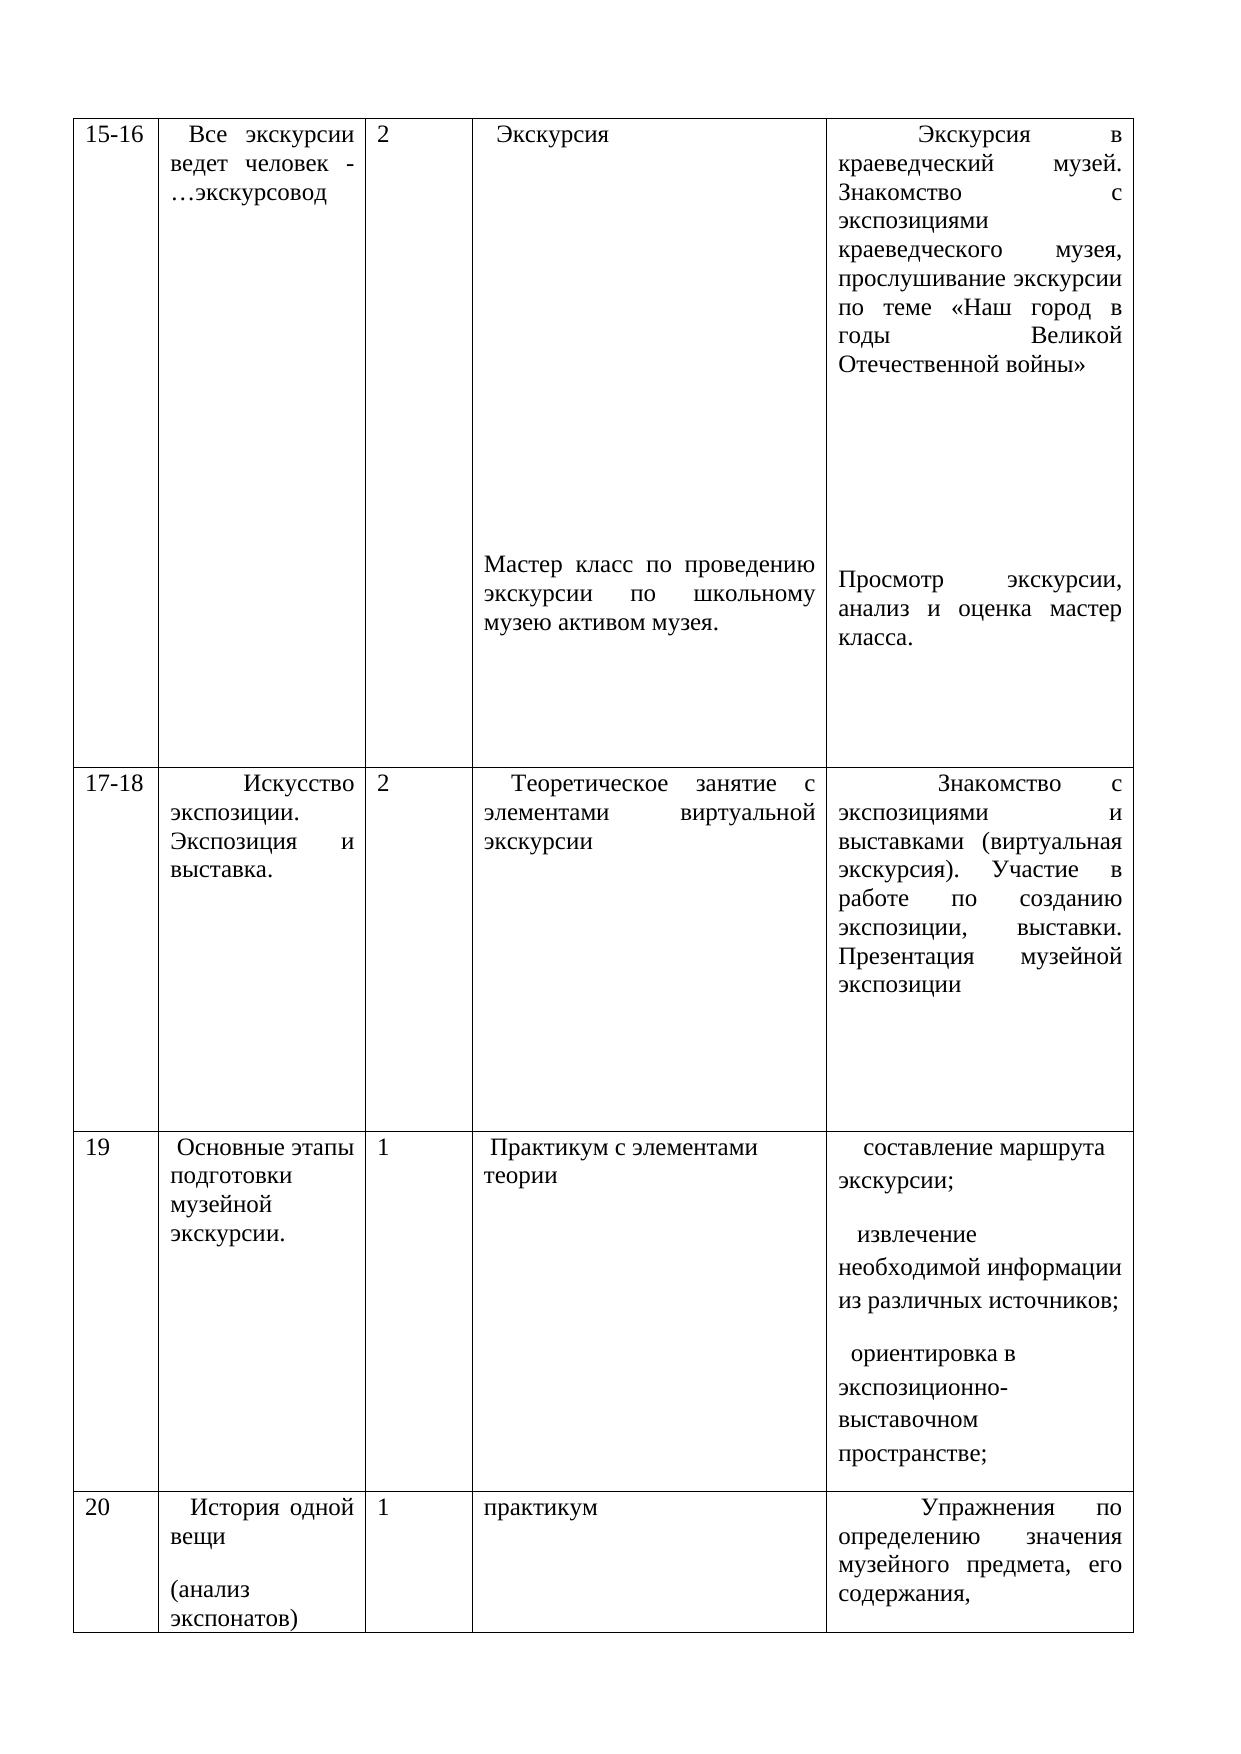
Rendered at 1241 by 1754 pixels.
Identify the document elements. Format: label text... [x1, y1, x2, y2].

table_cell 19 [74, 1132, 158, 1491]
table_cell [159, 1492, 365, 1632]
table_cell Экскурсия в краеведческий музей. Знакомство с экспозициями краеведческого музея, прослушивание экскурсии по теме «Наш город в годы Великой Отечественной войны» Просмотр экскурсии, анализ и оценка мастер класса. [827, 119, 1133, 767]
table_cell Все экскурсии ведет человек -…экскурсовод [159, 119, 365, 767]
table_cell 1 [366, 1132, 472, 1491]
table_cell Теоретическое занятие с элементами виртуальной экскурсии [473, 768, 826, 1131]
table_cell 2 [366, 768, 472, 1131]
table_cell 15-16 [74, 119, 158, 767]
table_cell Основные этапы подготовки музейной экскурсии. [159, 1132, 365, 1491]
table_cell Практикум с элементами теории [473, 1132, 826, 1491]
table_cell 17-18 [74, 768, 158, 1131]
table_cell Искусство экспозиции. Экспозиция и выставка. [159, 768, 365, 1131]
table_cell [827, 1492, 1133, 1632]
table_cell 1 [366, 1492, 472, 1632]
table_cell 2 [366, 119, 472, 767]
table_cell составление маршрута экскурсии; извлечение необходимой информации из различных источников; ориентировка в экспозиционно-выставочном пространстве; [827, 1132, 1133, 1491]
table_cell 20 [74, 1492, 158, 1632]
table_cell Знакомство с экспозициями и выставками (виртуальная экскурсия). Участие в работе по созданию экспозиции, выставки. Презентация музейной экспозиции [827, 768, 1133, 1131]
table_cell практикум [473, 1492, 826, 1632]
table_cell Экскурсия Мастер класс по проведению экскурсии по школьному музею активом музея. [473, 119, 826, 767]
